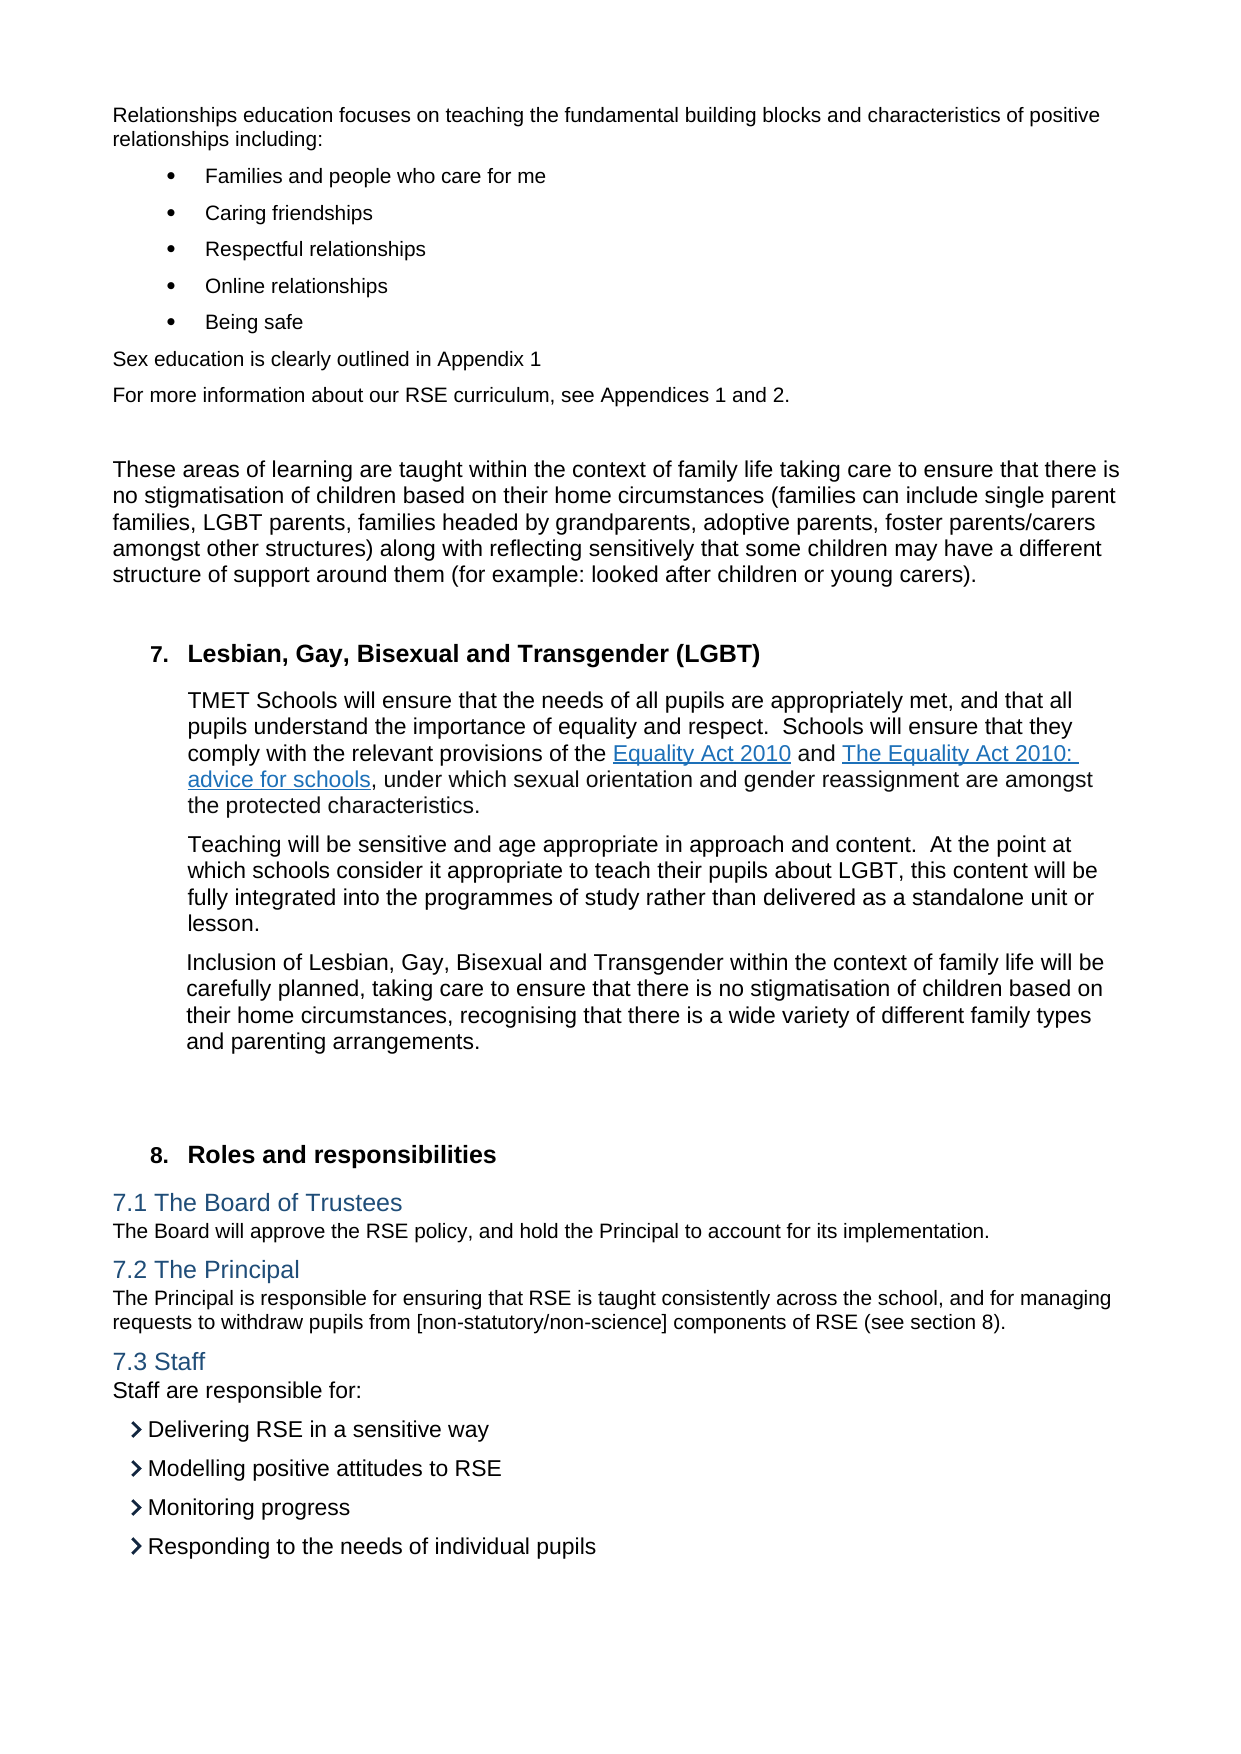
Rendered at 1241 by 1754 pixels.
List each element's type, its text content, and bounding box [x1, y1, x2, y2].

text Teaching will be sensitive and age appropriate in approach and content. At the point at which schools consider it appropriate to teach their pupils about LGBT, this content will be fully integrated into the programmes of study rather than delivered as a standalone unit or lesson. [187, 831, 1128, 936]
text TMET Schools will ensure that the needs of all pupils are appropriately met, and that all pupils understand the importance of equality and respect. Schools will ensure that they comply with the relevant provisions of the Equality Act 2010 and The Equality Act 2010: advice for schools, under which sexual orientation and gender reassignment are amongst the protected characteristics. [187, 687, 1128, 818]
text Staff are responsible for: [112, 1377, 1128, 1404]
subtitle Lesbian, Gay, Bisexual and Transgender (LGBT) [150, 639, 1128, 668]
text Relationships education focuses on teaching the fundamental building blocks and characteristics of positive relationships including: [112, 103, 1128, 151]
text Inclusion of Lesbian, Gay, Bisexual and Transgender within the context of family life will be carefully planned, taking care to ensure that there is no stigmatisation of children based on their home circumstances, recognising that there is a wide variety of different family types and parenting arrangements. [186, 949, 1128, 1054]
picture [131, 1537, 142, 1555]
picture [131, 1499, 142, 1516]
list Being safe [167, 310, 1128, 334]
text The Board will approve the RSE policy, and hold the Principal to account for its implementation. [112, 1218, 1128, 1242]
text Delivering RSE in a sensitive way [130, 1416, 1128, 1443]
text Sex education is clearly outlined in Appendix 1 [112, 347, 1128, 371]
text Monitoring progress [130, 1494, 1128, 1520]
subtitle 7.1 The Board of Trustees [112, 1187, 1128, 1216]
text These areas of learning are taught within the context of family life taking care to ensure that there is no stigmatisation of children based on their home circumstances (families can include single parent families, LGBT parents, families headed by grandparents, adoptive parents, foster parents/carers amongst other structures) along with reflecting sensitively that some children may have a different structure of support around them (for example: looked after children or young carers). [112, 456, 1128, 588]
list Families and people who care for me [167, 164, 1128, 188]
list Caring friendships [167, 200, 1128, 224]
list Online relationships [167, 273, 1128, 297]
text The Principal is responsible for ensuring that RSE is taught consistently across the school, and for managing requests to withdraw pupils from [non-statutory/non-science] components of RSE (see section 8). [112, 1286, 1128, 1334]
list Respectful relationships [167, 237, 1128, 261]
text Responding to the needs of individual pupils [130, 1533, 1128, 1559]
subtitle 7.3 Staff [112, 1346, 1128, 1375]
text Modelling positive attitudes to RSE [130, 1455, 1128, 1482]
text For more information about our RSE curriculum, see Appendices 1 and 2. [112, 383, 1128, 407]
subtitle 7.2 The Principal [112, 1255, 1128, 1284]
picture [131, 1421, 142, 1438]
picture [131, 1460, 142, 1477]
subtitle Roles and responsibilities [150, 1140, 1128, 1168]
